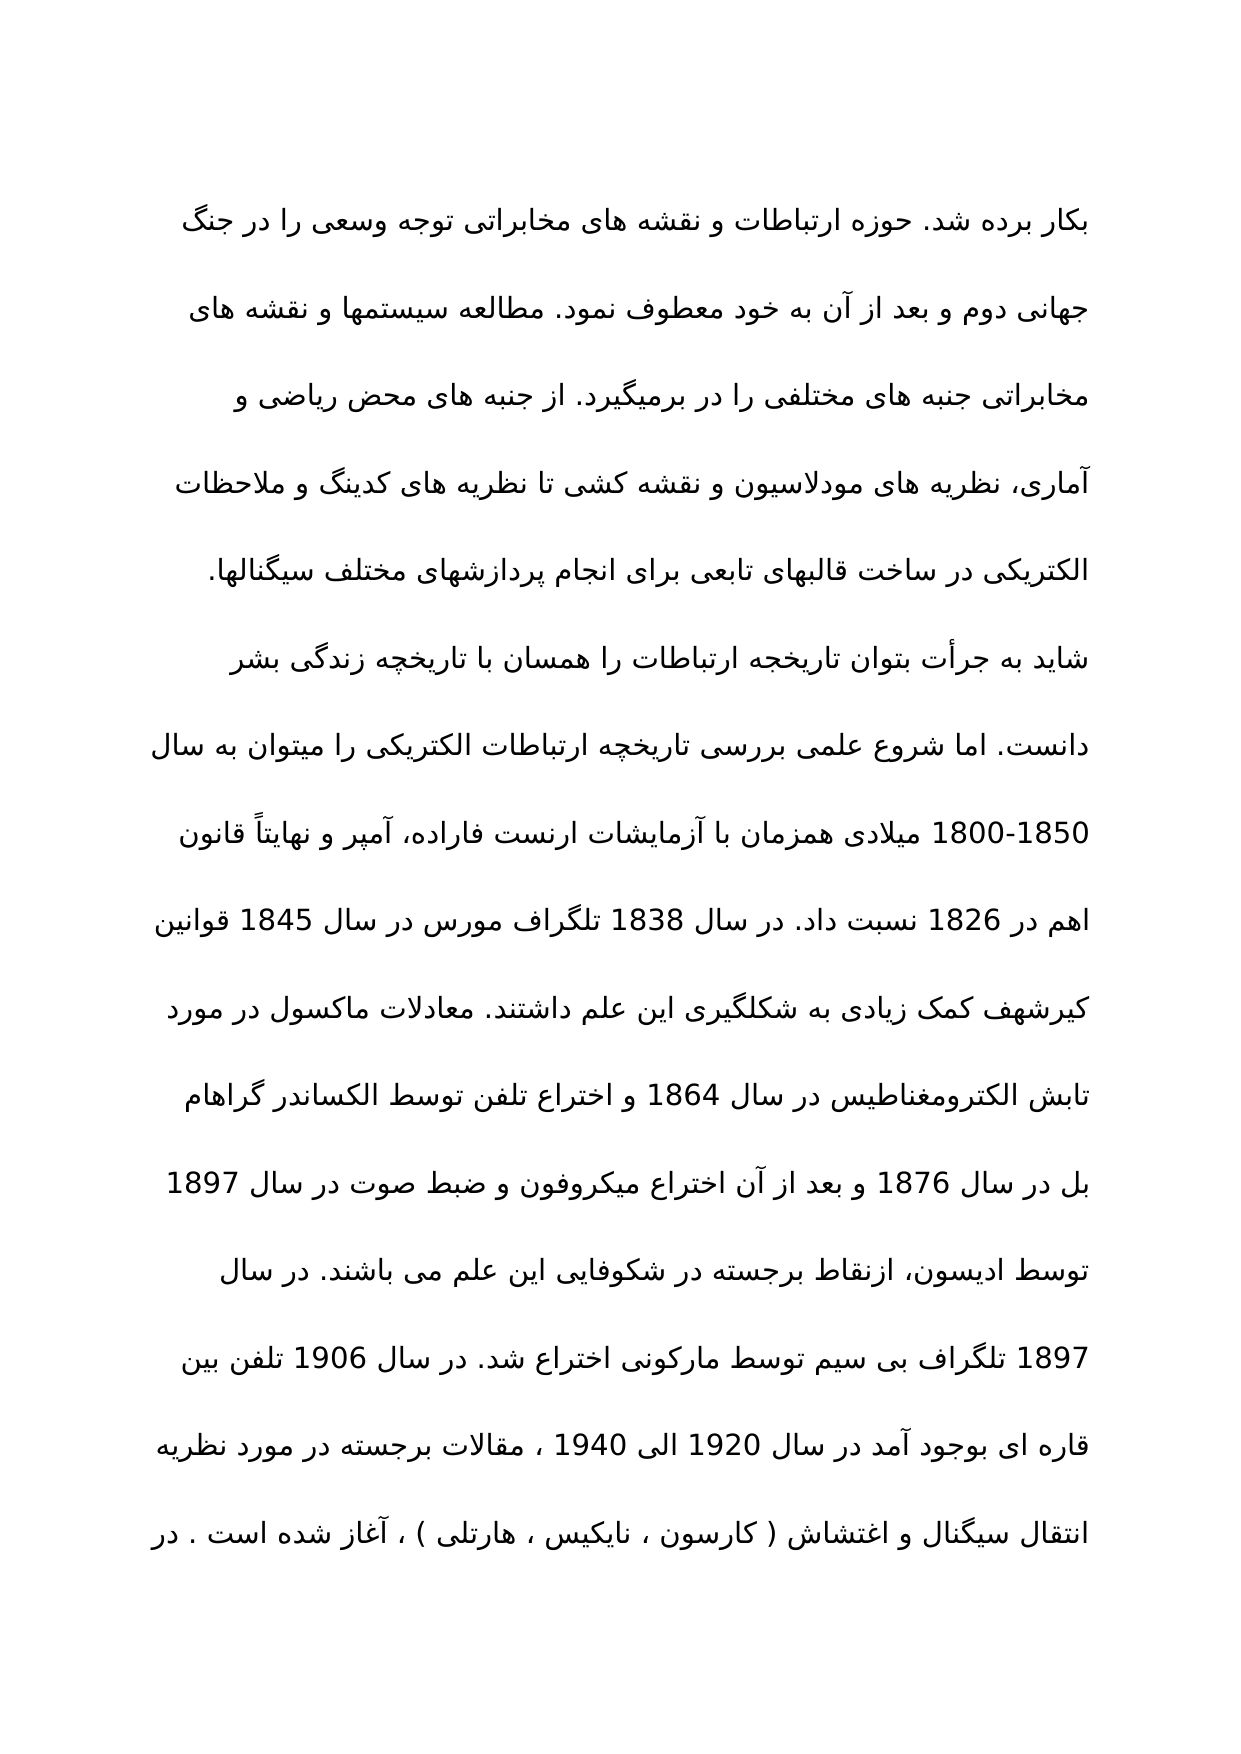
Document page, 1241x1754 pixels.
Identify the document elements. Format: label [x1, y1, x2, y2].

text [150, 587, 1090, 1550]
text [150, 150, 1090, 587]
